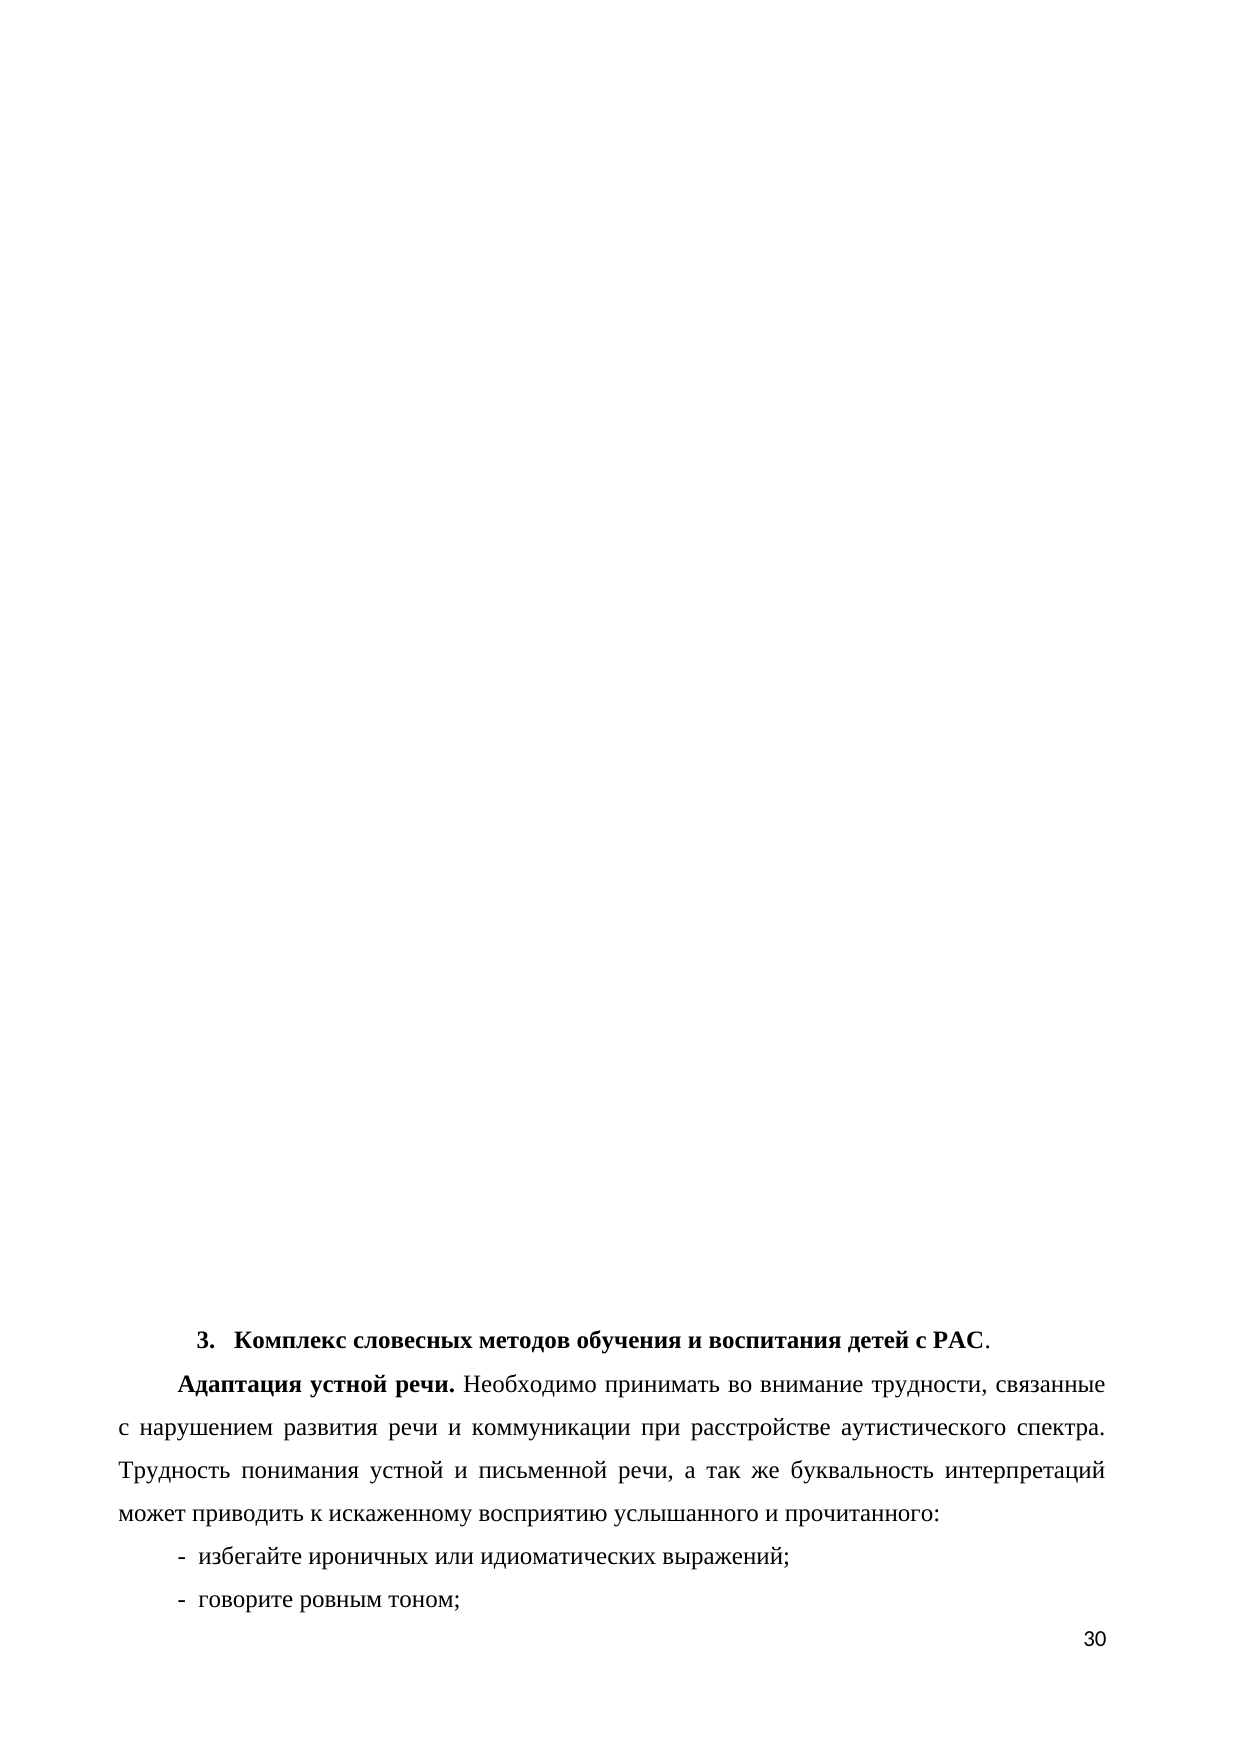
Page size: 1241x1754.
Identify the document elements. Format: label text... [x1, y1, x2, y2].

text Адаптация устной речи. Необходимо принимать во внимание трудности, связанные с нарушением развития речи и коммуникации при расстройстве аутистического спектра. Трудность понимания устной и письменной речи, а так же буквальность интерпретаций может приводить к искаженному восприятию услышанного и прочитанного: [118, 1369, 1106, 1527]
list Комплекс словесных методов обучения и воспитания детей с РАС. [81, 1326, 1106, 1354]
text - избегайте ироничных или идиоматических выражений; [118, 1541, 1106, 1570]
text - говорите ровным тоном; [118, 1584, 1106, 1613]
